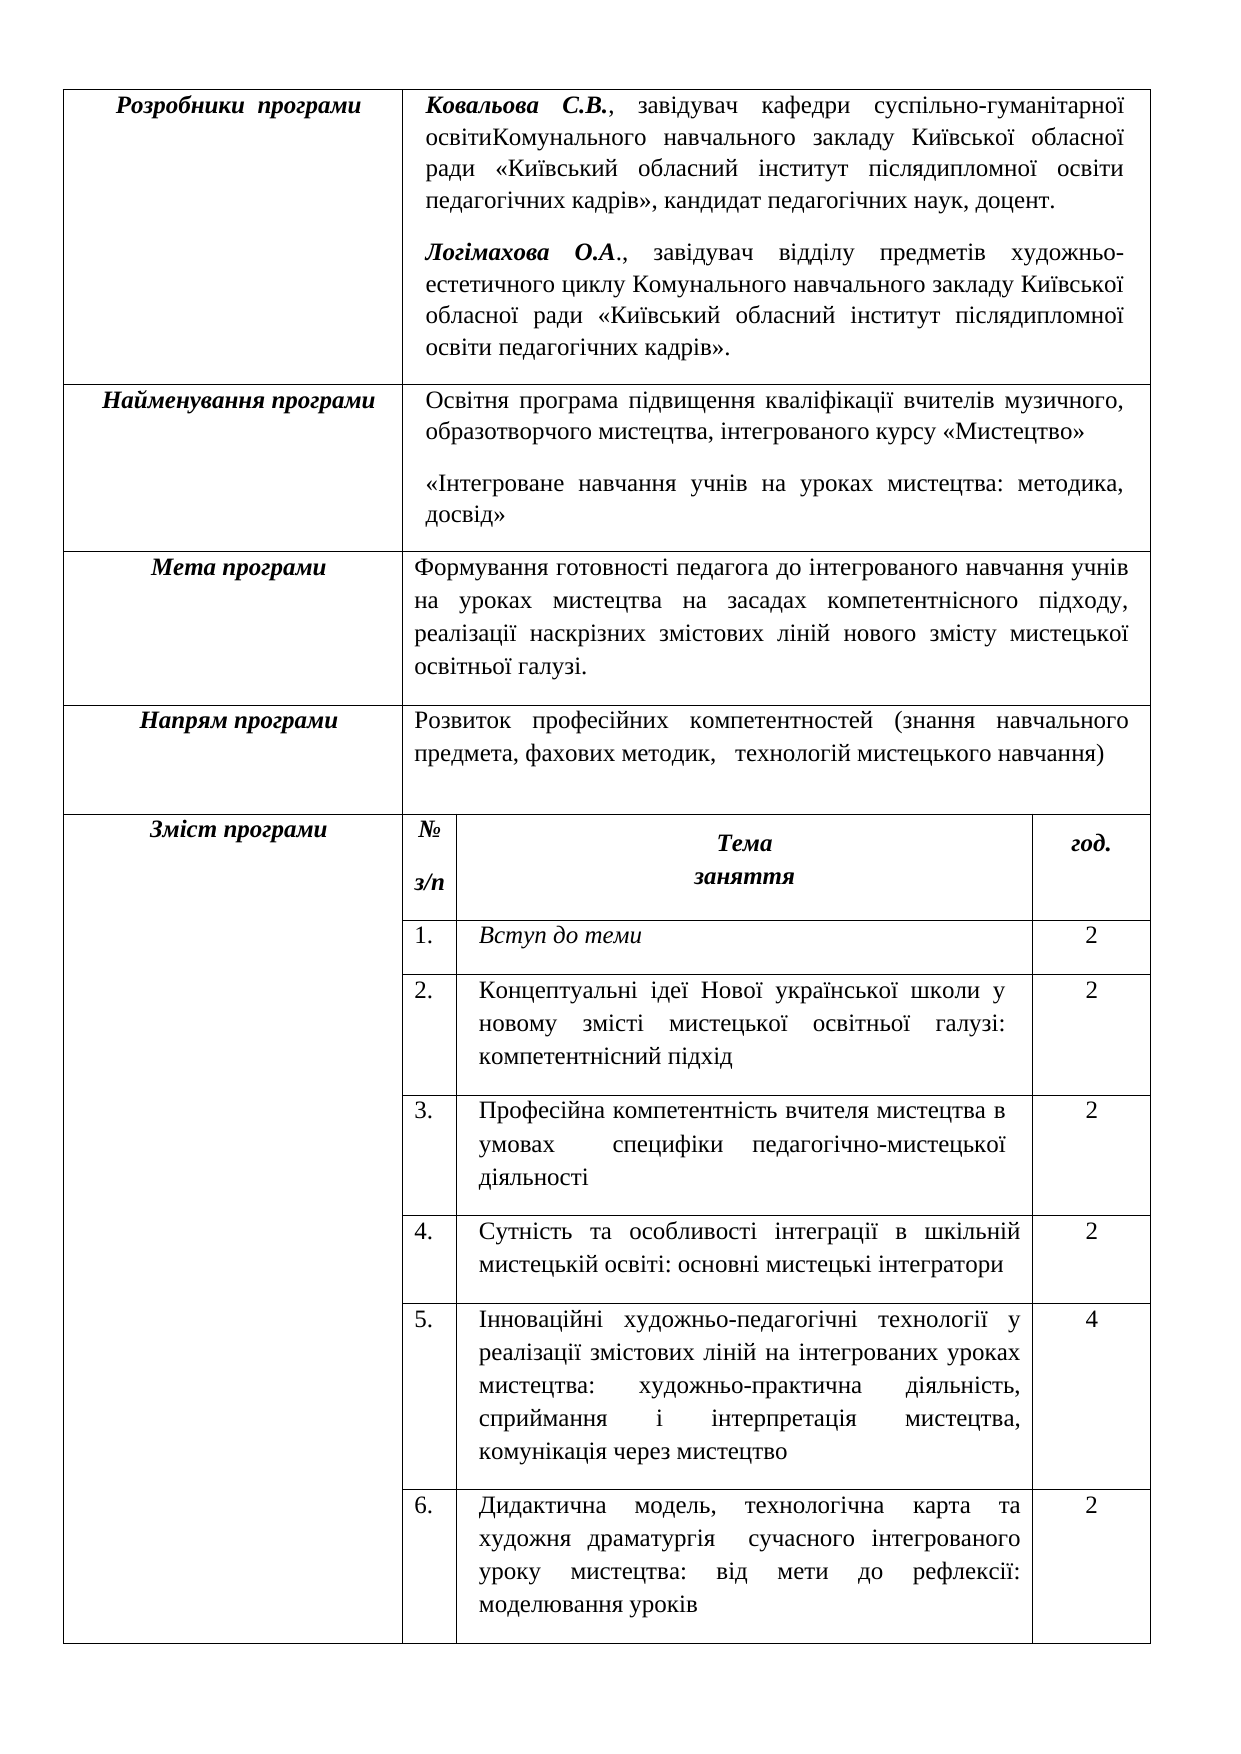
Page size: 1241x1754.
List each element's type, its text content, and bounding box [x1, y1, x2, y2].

table_cell Концептуальні ідеї Нової української школи у новому змісті мистецької освітньої галузі: компетентнісний підхід [457, 975, 1032, 1094]
table_header Розробники програми [64, 90, 402, 384]
table_cell [403, 1216, 456, 1303]
table_cell Тема заняття [457, 815, 1032, 919]
table_cell 2 [1033, 975, 1150, 1094]
table_cell 2 [1033, 1096, 1150, 1215]
table_cell Зміст програми [64, 815, 402, 1643]
table_cell 2 [1033, 1216, 1150, 1303]
table_cell № з/п [403, 815, 456, 919]
table_cell 2 [1033, 921, 1150, 974]
table_cell Інноваційні художньо-педагогічні технології у реалізації змістових ліній на інтегрованих уроках мистецтва: художньо-практична діяльність, сприймання і інтерпретація мистецтва, комунікація через мистецтво [457, 1304, 1032, 1489]
table_cell год. [1033, 815, 1150, 919]
table_cell Мета програми [64, 552, 402, 704]
table_cell Сутність та особливості інтеграції в шкільній мистецькій освіті: основні мистецькі інтегратори [457, 1216, 1032, 1303]
table_cell 4 [1033, 1304, 1150, 1489]
table_cell Напрям програми [64, 706, 402, 813]
table_cell [403, 1490, 456, 1643]
table_cell Розвиток професійних компетентностей (знання навчального предмета, фахових методик, технологій мистецького навчання) [403, 706, 1150, 813]
table_cell Формування готовності педагога до інтегрованого навчання учнів на уроках мистецтва на засадах компетентнісного підходу, реалізації наскрізних змістових ліній нового змісту мистецької освітньої галузі. [403, 552, 1150, 704]
table_cell Дидактична модель, технологічна карта та художня драматургія сучасного інтегрованого уроку мистецтва: від мети до рефлексії: моделювання уроків [457, 1490, 1032, 1643]
table_cell [403, 975, 456, 1094]
table_cell [403, 921, 456, 974]
table_header Ковальова С.В., завідувач кафедри суспільно-гуманітарної освітиКомунального навчального закладу Київської обласної ради «Київський обласний інститут післядипломної освіти педагогічних кадрів», кандидат педагогічних наук, доцент. Логімахова О.А., завідувач відділу предметів художньо-естетичного циклу Комунального навчального закладу Київської обласної ради «Київський обласний інститут післядипломної освіти педагогічних кадрів». [403, 90, 1150, 384]
table_cell Вступ до теми [457, 921, 1032, 974]
table_cell Освітня програма підвищення кваліфікації вчителів музичного, образотворчого мистецтва, інтегрованого курсу «Мистецтво» «Інтегроване навчання учнів на уроках мистецтва: методика, досвід» [403, 385, 1150, 551]
table_cell [403, 1304, 456, 1489]
table_cell Професійна компетентність вчителя мистецтва в умовах специфіки педагогічно-мистецької діяльності [457, 1096, 1032, 1215]
table_cell Найменування програми [64, 385, 402, 551]
table_cell 2 [1033, 1490, 1150, 1643]
table_cell [403, 1096, 456, 1215]
